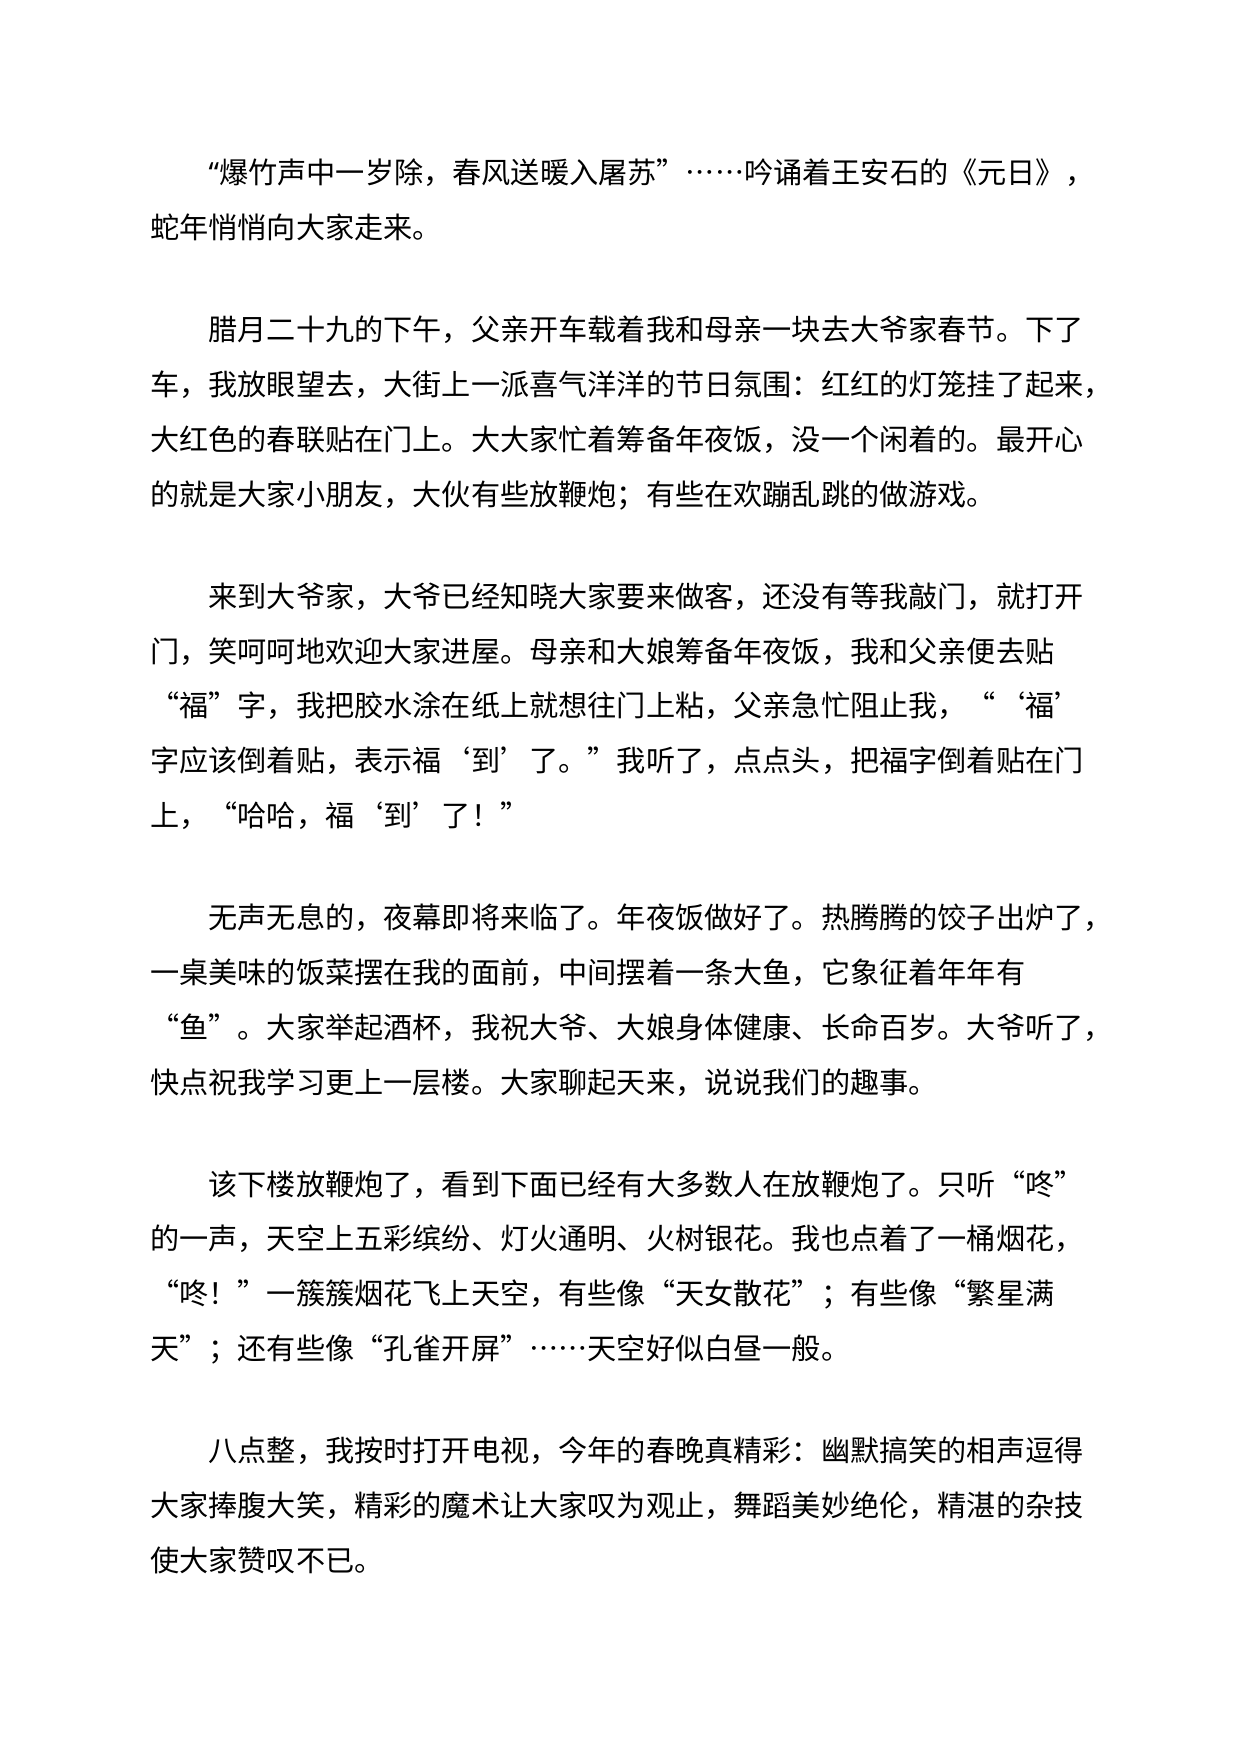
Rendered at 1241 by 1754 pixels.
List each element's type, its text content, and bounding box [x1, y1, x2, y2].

text 八点整，我按时打开电视，今年的春晚真精彩：幽默搞笑的相声逗得大家捧腹大笑，精彩的魔术让大家叹为观止，舞蹈美妙绝伦，精湛的杂技使大家赞叹不已。 [150, 1427, 1090, 1579]
text 该下楼放鞭炮了，看到下面已经有大多数人在放鞭炮了。只听“咚”的一声，天空上五彩缤纷、灯火通明、火树银花。我也点着了一桶烟花，“咚！”一簇簇烟花飞上天空，有些像“天女散花”；有些像“繁星满天”；还有些像“孔雀开屏”……天空好似白昼一般。 [150, 1161, 1090, 1368]
text 腊月二十九的下午，父亲开车载着我和母亲一块去大爷家春节。下了车，我放眼望去，大街上一派喜气洋洋的节日氛围：红红的灯笼挂了起来，大红色的春联贴在门上。大大家忙着筹备年夜饭，没一个闲着的。最开心的就是大家小朋友，大伙有些放鞭炮；有些在欢蹦乱跳的做游戏。 [150, 307, 1090, 514]
text “爆竹声中一岁除，春风送暖入屠苏”……吟诵着王安石的《元日》，蛇年悄悄向大家走来。 [150, 150, 1090, 247]
text 无声无息的，夜幕即将来临了。年夜饭做好了。热腾腾的饺子出炉了，一桌美味的饭菜摆在我的面前，中间摆着一条大鱼，它象征着年年有“鱼”。大家举起酒杯，我祝大爷、大娘身体健康、长命百岁。大爷听了，快点祝我学习更上一层楼。大家聊起天来，说说我们的趣事。 [150, 894, 1090, 1102]
text 来到大爷家，大爷已经知晓大家要来做客，还没有等我敲门，就打开门，笑呵呵地欢迎大家进屋。母亲和大娘筹备年夜饭，我和父亲便去贴“福”字，我把胶水涂在纸上就想往门上粘，父亲急忙阻止我，“‘福’字应该倒着贴，表示福‘到’了。”我听了，点点头，把福字倒着贴在门上，“哈哈，福‘到’了！” [150, 573, 1090, 835]
